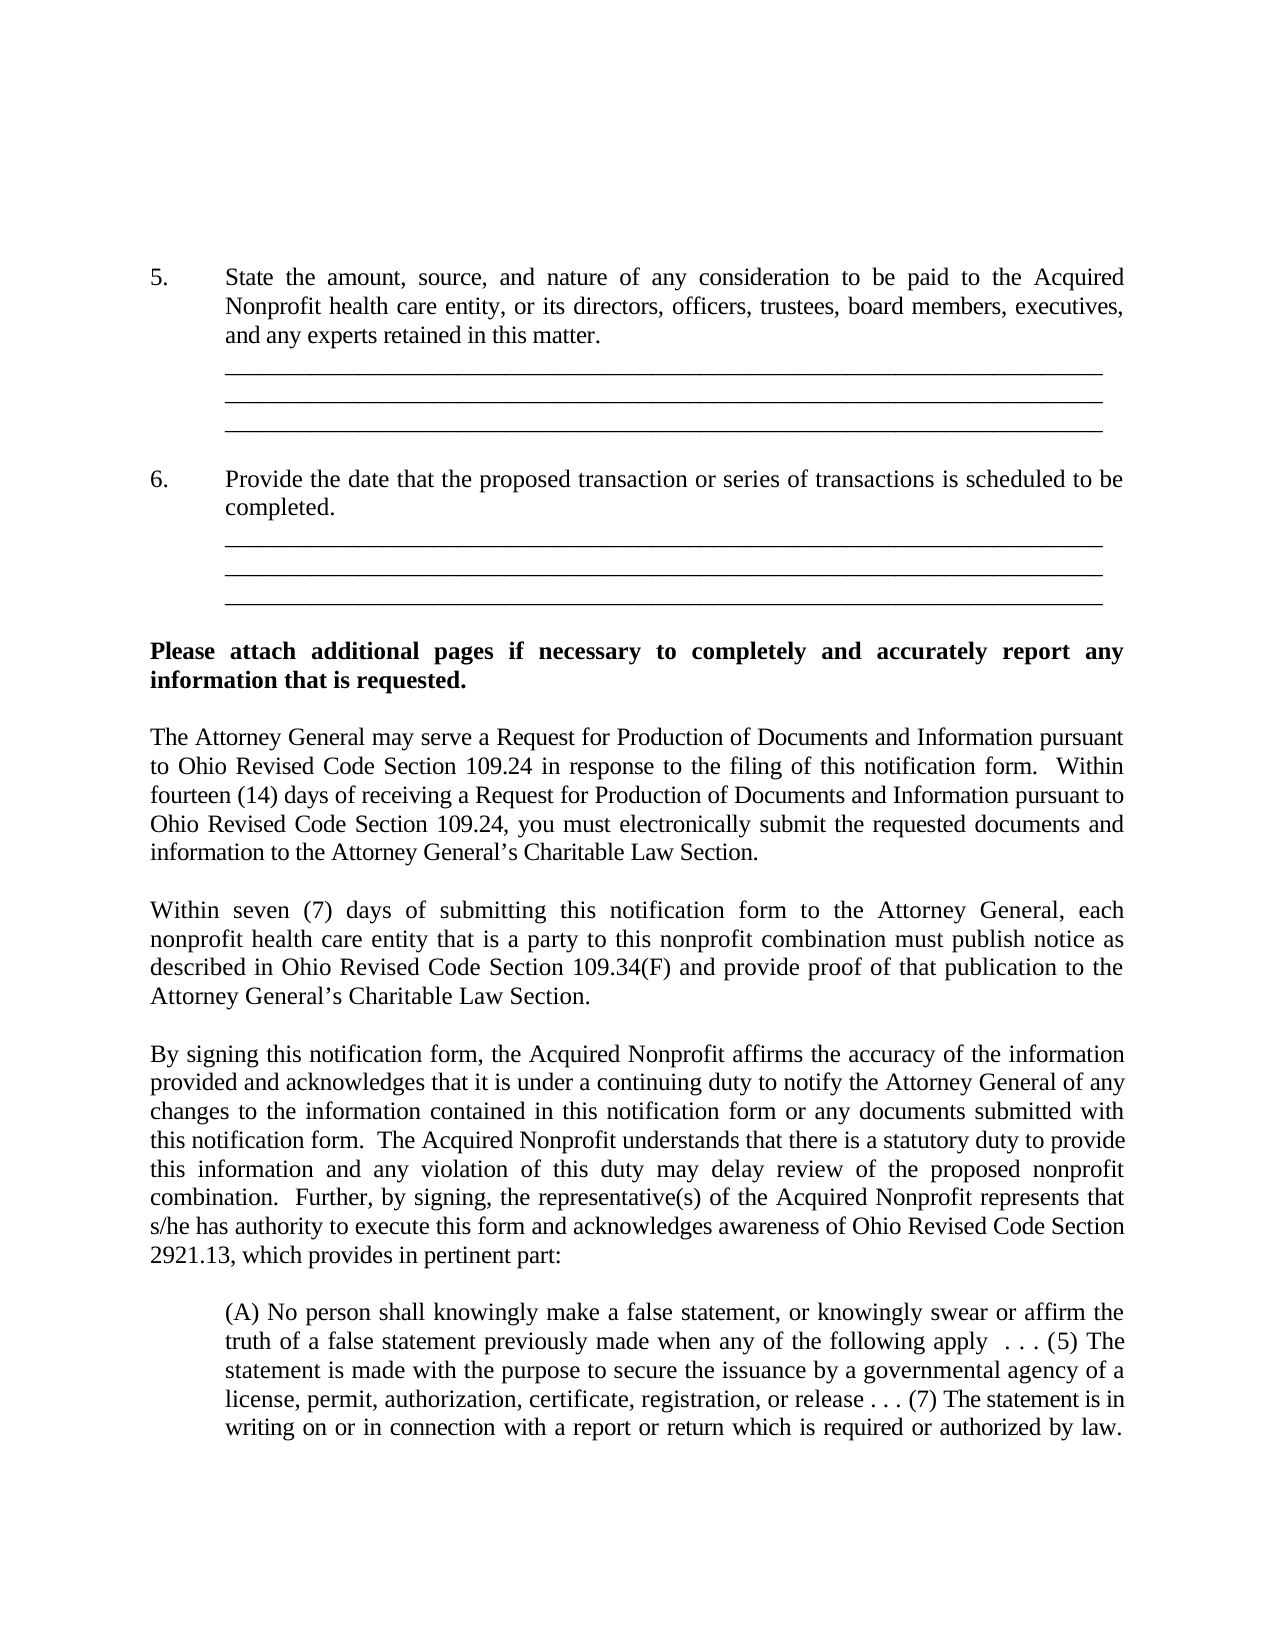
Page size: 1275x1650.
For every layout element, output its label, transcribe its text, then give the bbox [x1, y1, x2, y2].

text 5. State the amount, source, and nature of any consideration to be paid to the Acquired Nonprofit health care entity, or its directors, officers, trustees, board members, executives, and any experts retained in this matter. [150, 262, 1125, 349]
text ________________________________________________________________________ [225, 406, 1125, 435]
text ________________________________________________________________________ [225, 550, 1125, 579]
text ________________________________________________________________________ [225, 579, 1125, 607]
text The Attorney General may serve a Request for Production of Documents and Information pursuant to Ohio Revised Code Section 109.24 in response to the filing of this notification form. Within fourteen (14) days of receiving a Request for Production of Documents and Information pursuant to Ohio Revised Code Section 109.24, you must electronically submit the requested documents and information to the Attorney General’s Charitable Law Section. [150, 722, 1125, 866]
text Please attach additional pages if necessary to completely and accurately report any information that is requested. [150, 636, 1125, 694]
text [225, 1297, 1125, 1441]
text ________________________________________________________________________ [225, 349, 1125, 377]
text By signing this notification form, the Acquired Nonprofit affirms the accuracy of the information provided and acknowledges that it is under a continuing duty to notify the Attorney General of any changes to the information contained in this notification form or any documents submitted with this notification form. The Acquired Nonprofit understands that there is a statutory duty to provide this information and any violation of this duty may delay review of the proposed nonprofit combination. Further, by signing, the representative(s) of the Acquired Nonprofit represents that s/he has authority to execute this form and acknowledges awareness of Ohio Revised Code Section 2921.13, which provides in pertinent part: [150, 1039, 1125, 1269]
text ________________________________________________________________________ [225, 521, 1125, 550]
text ________________________________________________________________________ [225, 377, 1125, 406]
text 6. Provide the date that the proposed transaction or series of transactions is scheduled to be completed. [150, 464, 1125, 521]
text Within seven (7) days of submitting this notification form to the Attorney General, each nonprofit health care entity that is a party to this nonprofit combination must publish notice as described in Ohio Revised Code Section 109.34(F) and provide proof of that publication to the Attorney General’s Charitable Law Section. [150, 895, 1125, 1010]
